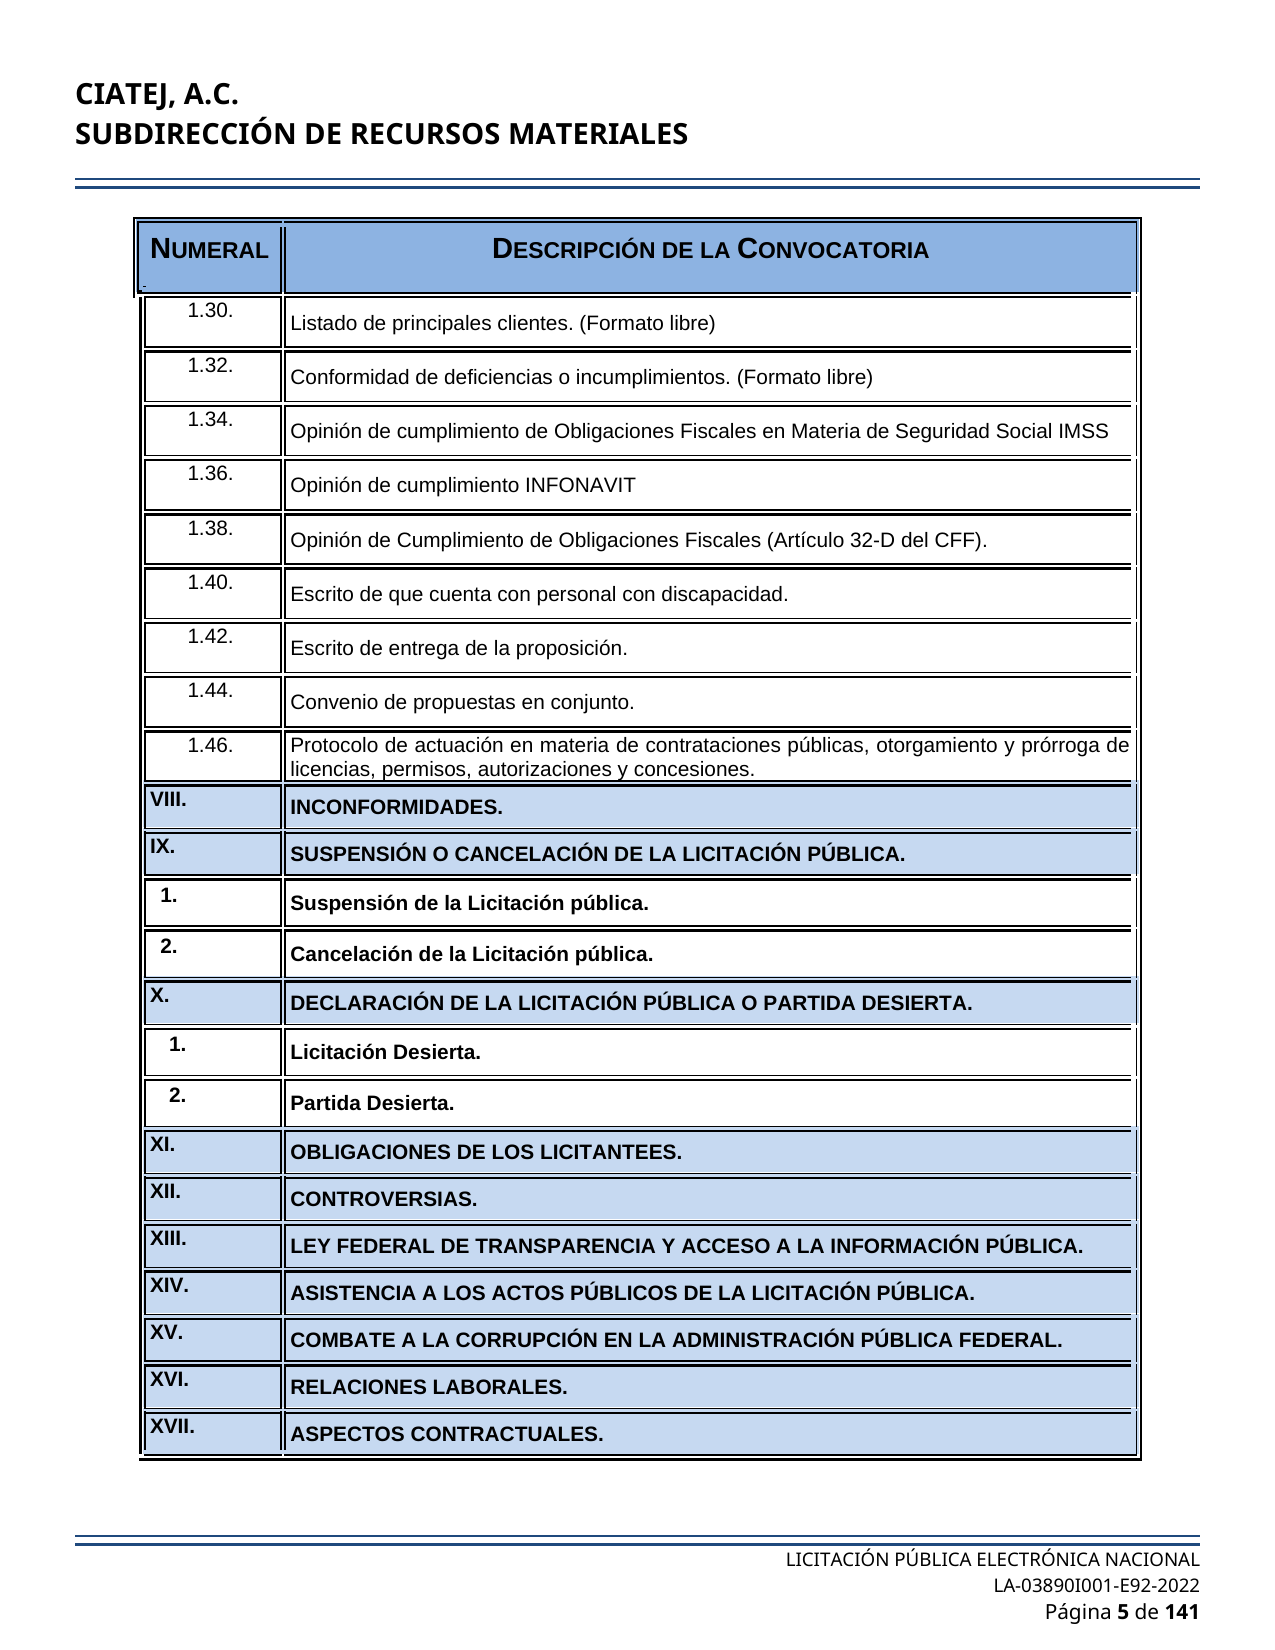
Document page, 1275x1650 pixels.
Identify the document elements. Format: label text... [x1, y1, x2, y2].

table_cell X. [146, 983, 280, 1023]
table_cell Opinión de cumplimiento INFONAVIT [283, 455, 1139, 509]
table_cell LEY FEDERAL DE TRANSPARENCIA Y ACCESO A LA INFORMACIÓN PÚBLICA. [283, 1220, 1139, 1266]
table_cell 1. [146, 881, 280, 925]
table_cell SUSPENSIÓN O CANCELACIÓN DE LA LICITACIÓN PÚBLICA. [283, 828, 1139, 874]
table_cell INCONFORMIDADES. [283, 780, 1139, 827]
table_cell ASPECTOS CONTRACTUALES. [283, 1408, 1139, 1454]
table_cell [146, 353, 280, 401]
table_cell DECLARACIÓN DE LA LICITACIÓN PÚBLICA O PARTIDA DESIERTA. [283, 976, 1139, 1023]
table_cell XVI. [146, 1367, 280, 1407]
table_cell CONTROVERSIAS. [283, 1173, 1139, 1219]
table_cell Listado de principales clientes. (Formato libre) [283, 292, 1139, 346]
table_cell COMBATE A LA CORRUPCIÓN EN LA ADMINISTRACIÓN PÚBLICA FEDERAL. [283, 1314, 1139, 1360]
table_cell Licitación Desierta. [283, 1024, 1139, 1074]
table_cell XIII. [143, 1220, 283, 1266]
table_cell [146, 298, 280, 346]
table_cell Opinión de Cumplimiento de Obligaciones Fiscales (Artículo 32-D del CFF). [283, 509, 1139, 563]
table_cell [146, 516, 280, 563]
table_cell [146, 733, 280, 780]
table_cell Escrito de que cuenta con personal con discapacidad. [283, 563, 1139, 618]
table_header DESCRIPCIÓN de la CONVOCATORIA [283, 219, 1139, 292]
table_cell IX. [143, 828, 283, 874]
table_cell [143, 618, 283, 672]
table_header Numeral [136, 219, 283, 292]
table_cell RELACIONES LABORALES. [283, 1360, 1139, 1407]
table_cell ASISTENCIA A LOS ACTOS PÚBLICOS DE LA LICITACIÓN PÚBLICA. [283, 1266, 1139, 1313]
table_cell Opinión de cumplimiento de Obligaciones Fiscales en Materia de Seguridad Social IMSS [283, 401, 1139, 455]
table_cell 2. [143, 1075, 283, 1126]
table_cell Partida Desierta. [283, 1075, 1139, 1126]
table_cell [143, 401, 283, 455]
table_cell Protocolo de actuación en materia de contrataciones públicas, otorgamiento y prórroga de licencias, permisos, autorizaciones y concesiones. [283, 726, 1139, 780]
table_cell [146, 570, 280, 618]
table_cell 2. [146, 932, 280, 976]
table_cell Escrito de entrega de la proposición. [283, 618, 1139, 672]
table_cell OBLIGACIONES DE LOS LICITANTEES. [283, 1126, 1139, 1172]
table_cell XIV. [146, 1273, 280, 1313]
table_cell Cancelación de la Licitación pública. [283, 925, 1139, 976]
table_cell [143, 672, 283, 726]
table_cell XVII. [143, 1408, 283, 1454]
table_cell [143, 455, 283, 509]
table_cell 1. [143, 1024, 283, 1074]
table_cell Conformidad de deficiencias o incumplimientos. (Formato libre) [283, 346, 1139, 401]
table_cell VIII. [146, 787, 280, 827]
table_cell XI. [143, 1126, 283, 1172]
table_cell Convenio de propuestas en conjunto. [283, 672, 1139, 726]
table_cell XII. [143, 1173, 283, 1219]
table_cell Suspensión de la Licitación pública. [283, 874, 1139, 925]
table_cell XV. [143, 1314, 283, 1360]
